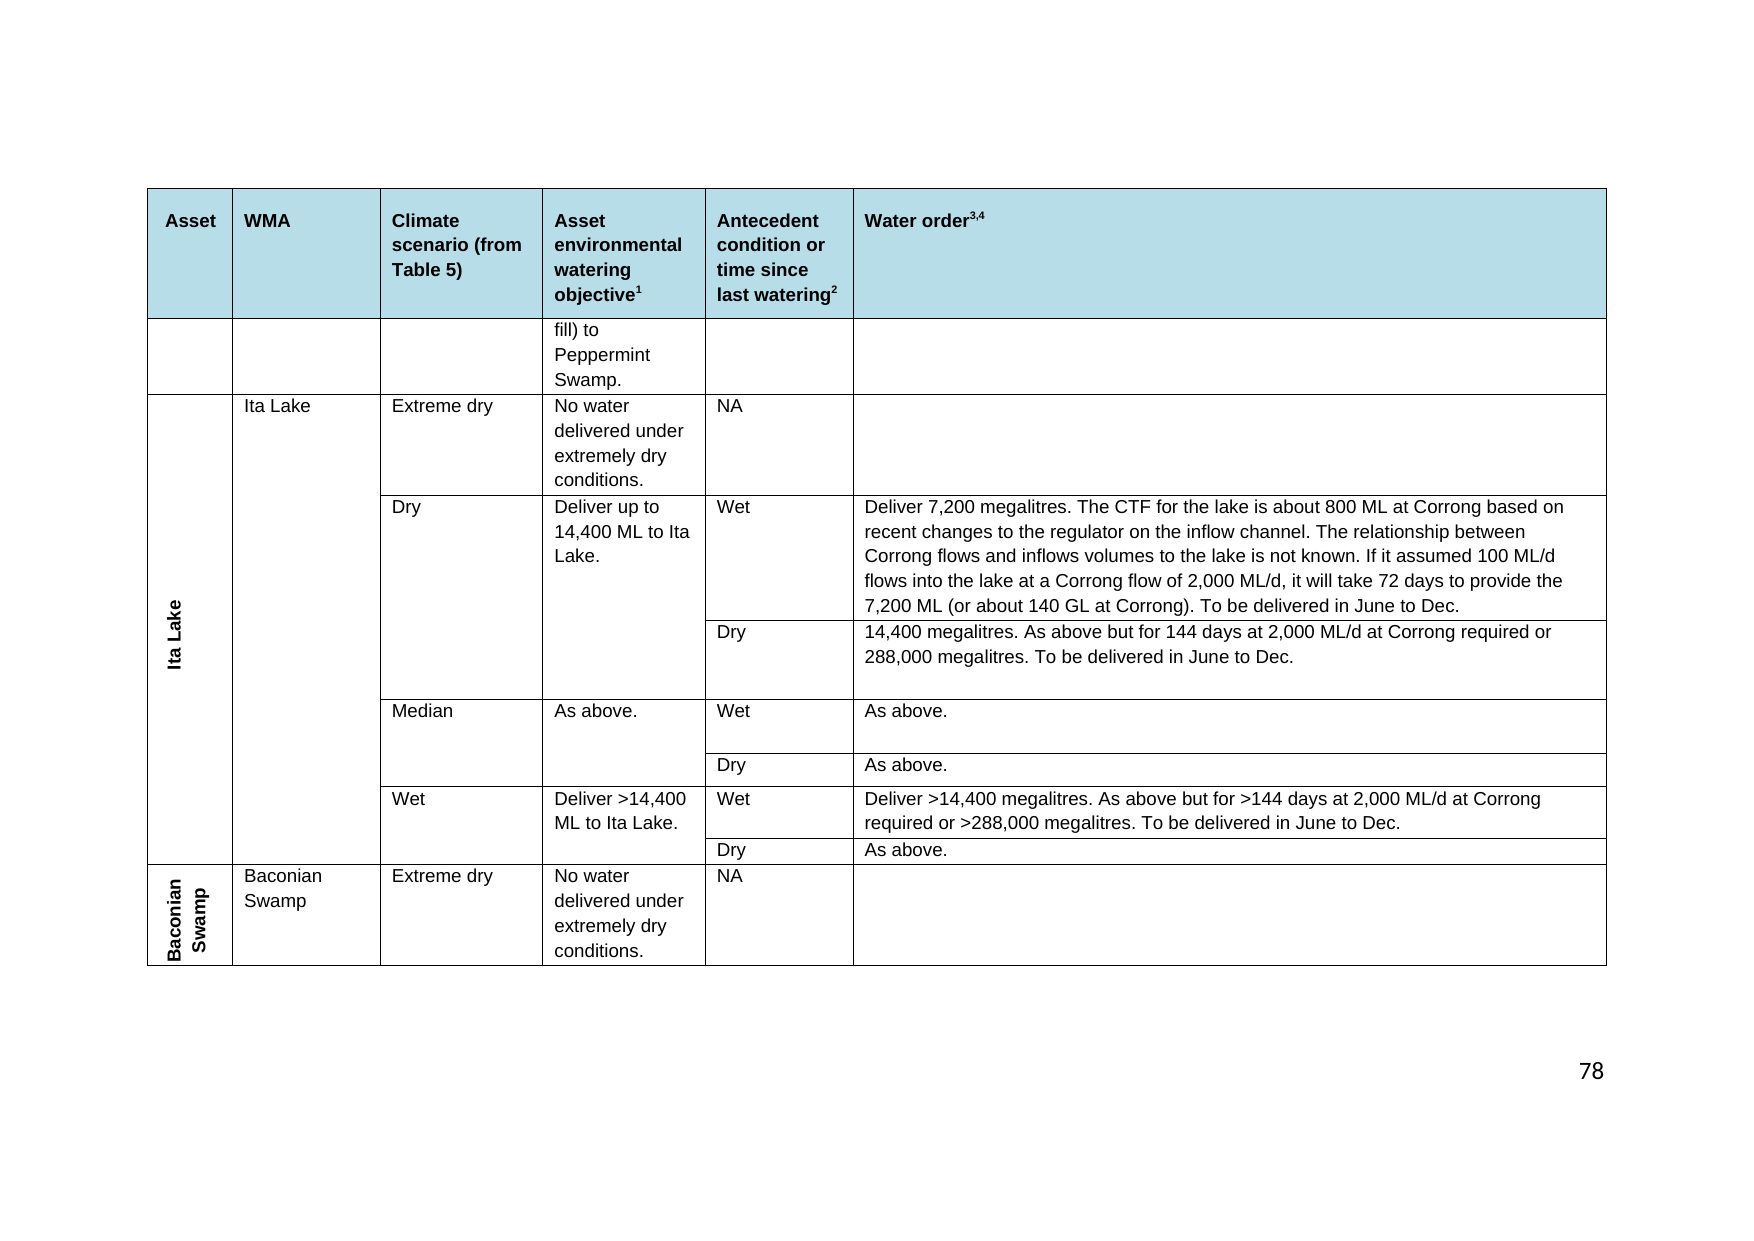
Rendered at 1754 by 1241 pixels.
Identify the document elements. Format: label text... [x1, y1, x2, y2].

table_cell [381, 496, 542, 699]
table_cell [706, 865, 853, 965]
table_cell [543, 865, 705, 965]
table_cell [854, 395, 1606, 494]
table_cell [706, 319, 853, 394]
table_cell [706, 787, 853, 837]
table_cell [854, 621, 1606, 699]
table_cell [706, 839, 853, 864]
table_header Climate scenario (from Table 5) [381, 189, 542, 318]
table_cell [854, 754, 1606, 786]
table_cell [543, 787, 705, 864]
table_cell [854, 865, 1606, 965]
table_header WMA [233, 189, 380, 318]
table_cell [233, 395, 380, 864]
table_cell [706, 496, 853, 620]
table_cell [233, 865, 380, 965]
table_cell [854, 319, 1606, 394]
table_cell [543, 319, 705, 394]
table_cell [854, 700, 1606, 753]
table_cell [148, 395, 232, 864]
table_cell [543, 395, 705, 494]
table_header Asset [148, 189, 232, 318]
table_header Antecedent condition or time since last watering2 [706, 189, 853, 318]
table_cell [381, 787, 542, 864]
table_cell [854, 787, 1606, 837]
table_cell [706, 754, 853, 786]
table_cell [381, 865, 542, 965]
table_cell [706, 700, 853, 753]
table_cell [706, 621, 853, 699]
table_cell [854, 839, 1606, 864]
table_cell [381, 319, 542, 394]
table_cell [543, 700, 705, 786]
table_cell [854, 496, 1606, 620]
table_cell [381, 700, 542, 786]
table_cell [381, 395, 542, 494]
table_header Water order3,4 [854, 189, 1606, 318]
table_header Asset environmental watering objective1 [543, 189, 705, 318]
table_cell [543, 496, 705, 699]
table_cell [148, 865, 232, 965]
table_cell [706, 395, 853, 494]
